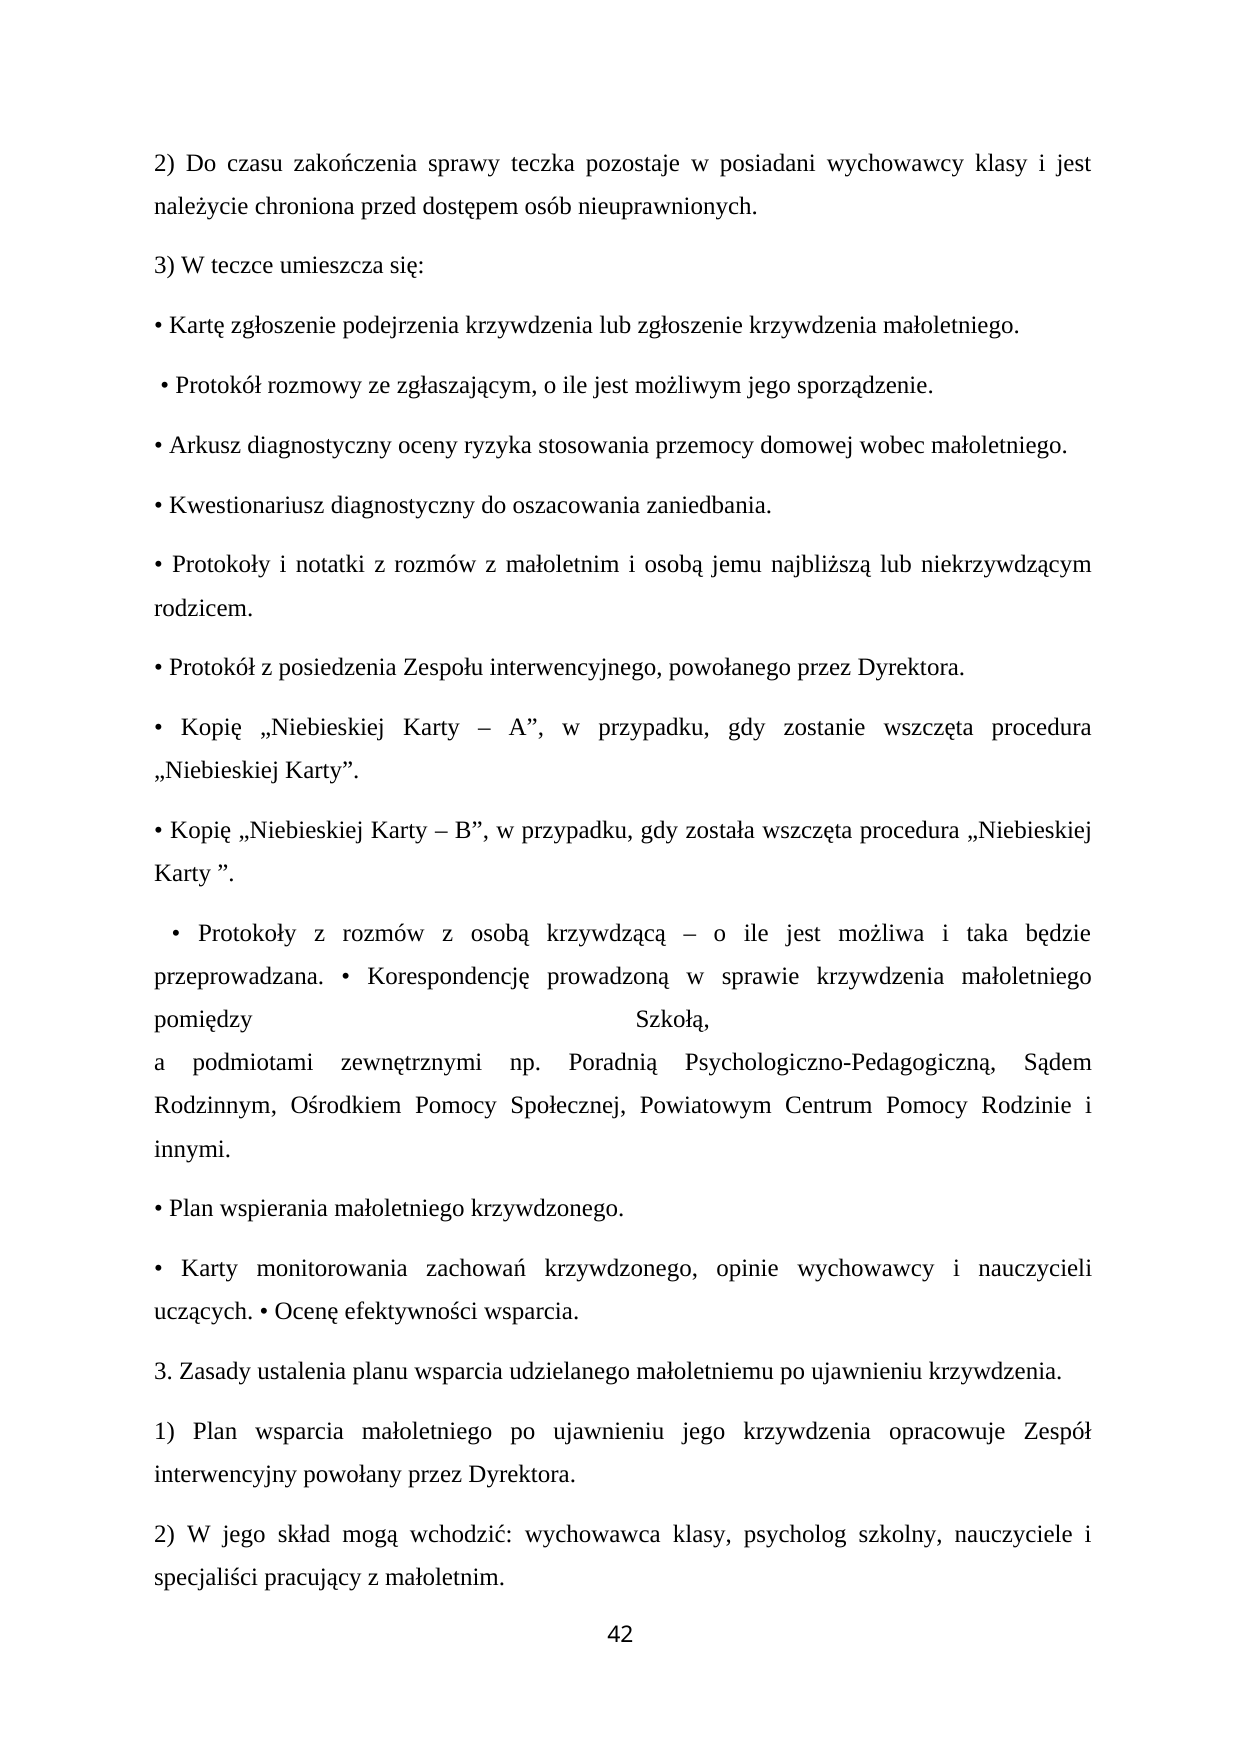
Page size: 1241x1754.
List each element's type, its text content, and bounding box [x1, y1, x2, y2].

text 1) Plan wsparcia małoletniego po ujawnieniu jego krzywdzenia opracowuje Zespół interwencyjny powołany przez Dyrektora. [154, 1416, 1093, 1488]
text • Protokoły i notatki z rozmów z małoletnim i osobą jemu najbliższą lub niekrzywdzącym rodzicem. [154, 549, 1093, 621]
text • Kopię „Niebieskiej Karty – B”, w przypadku, gdy została wszczęta procedura „Niebieskiej Karty ”. [154, 815, 1093, 887]
text 2) W jego skład mogą wchodzić: wychowawca klasy, psycholog szkolny, nauczyciele i specjaliści pracujący z małoletnim. [154, 1519, 1093, 1591]
text • Kwestionariusz diagnostyczny do oszacowania zaniedbania. [154, 490, 1093, 518]
text • Kopię „Niebieskiej Karty – A”, w przypadku, gdy zostanie wszczęta procedura „Niebieskiej Karty”. [154, 712, 1093, 784]
text • Plan wspierania małoletniego krzywdzonego. [154, 1193, 1093, 1222]
text • Kartę zgłoszenie podejrzenia krzywdzenia lub zgłoszenie krzywdzenia małoletniego. [154, 310, 1093, 339]
text • Protokoły z rozmów z osobą krzywdzącą – o ile jest możliwa i taka będzie przeprowadzana. • Korespondencję prowadzoną w sprawie krzywdzenia małoletniego pomiędzy Szkołą, a podmiotami zewnętrznymi np. Poradnią Psychologiczno-Pedagogiczną, Sądem Rodzinnym, Ośrodkiem Pomocy Społecznej, Powiatowym Centrum Pomocy Rodzinie i innymi. [154, 918, 1093, 1162]
text • Karty monitorowania zachowań krzywdzonego, opinie wychowawcy i nauczycieli uczących. • Ocenę efektywności wsparcia. [154, 1253, 1093, 1325]
text • Protokół rozmowy ze zgłaszającym, o ile jest możliwym jego sporządzenie. [154, 370, 1093, 399]
text 3) W teczce umieszcza się: [154, 251, 1093, 279]
text • Arkusz diagnostyczny oceny ryzyka stosowania przemocy domowej wobec małoletniego. [154, 430, 1093, 459]
text 2) Do czasu zakończenia sprawy teczka pozostaje w posiadani wychowawcy klasy i jest należycie chroniona przed dostępem osób nieuprawnionych. [154, 148, 1093, 219]
text 3. Zasady ustalenia planu wsparcia udzielanego małoletniemu po ujawnieniu krzywdzenia. [154, 1356, 1093, 1385]
text • Protokół z posiedzenia Zespołu interwencyjnego, powołanego przez Dyrektora. [154, 652, 1093, 681]
